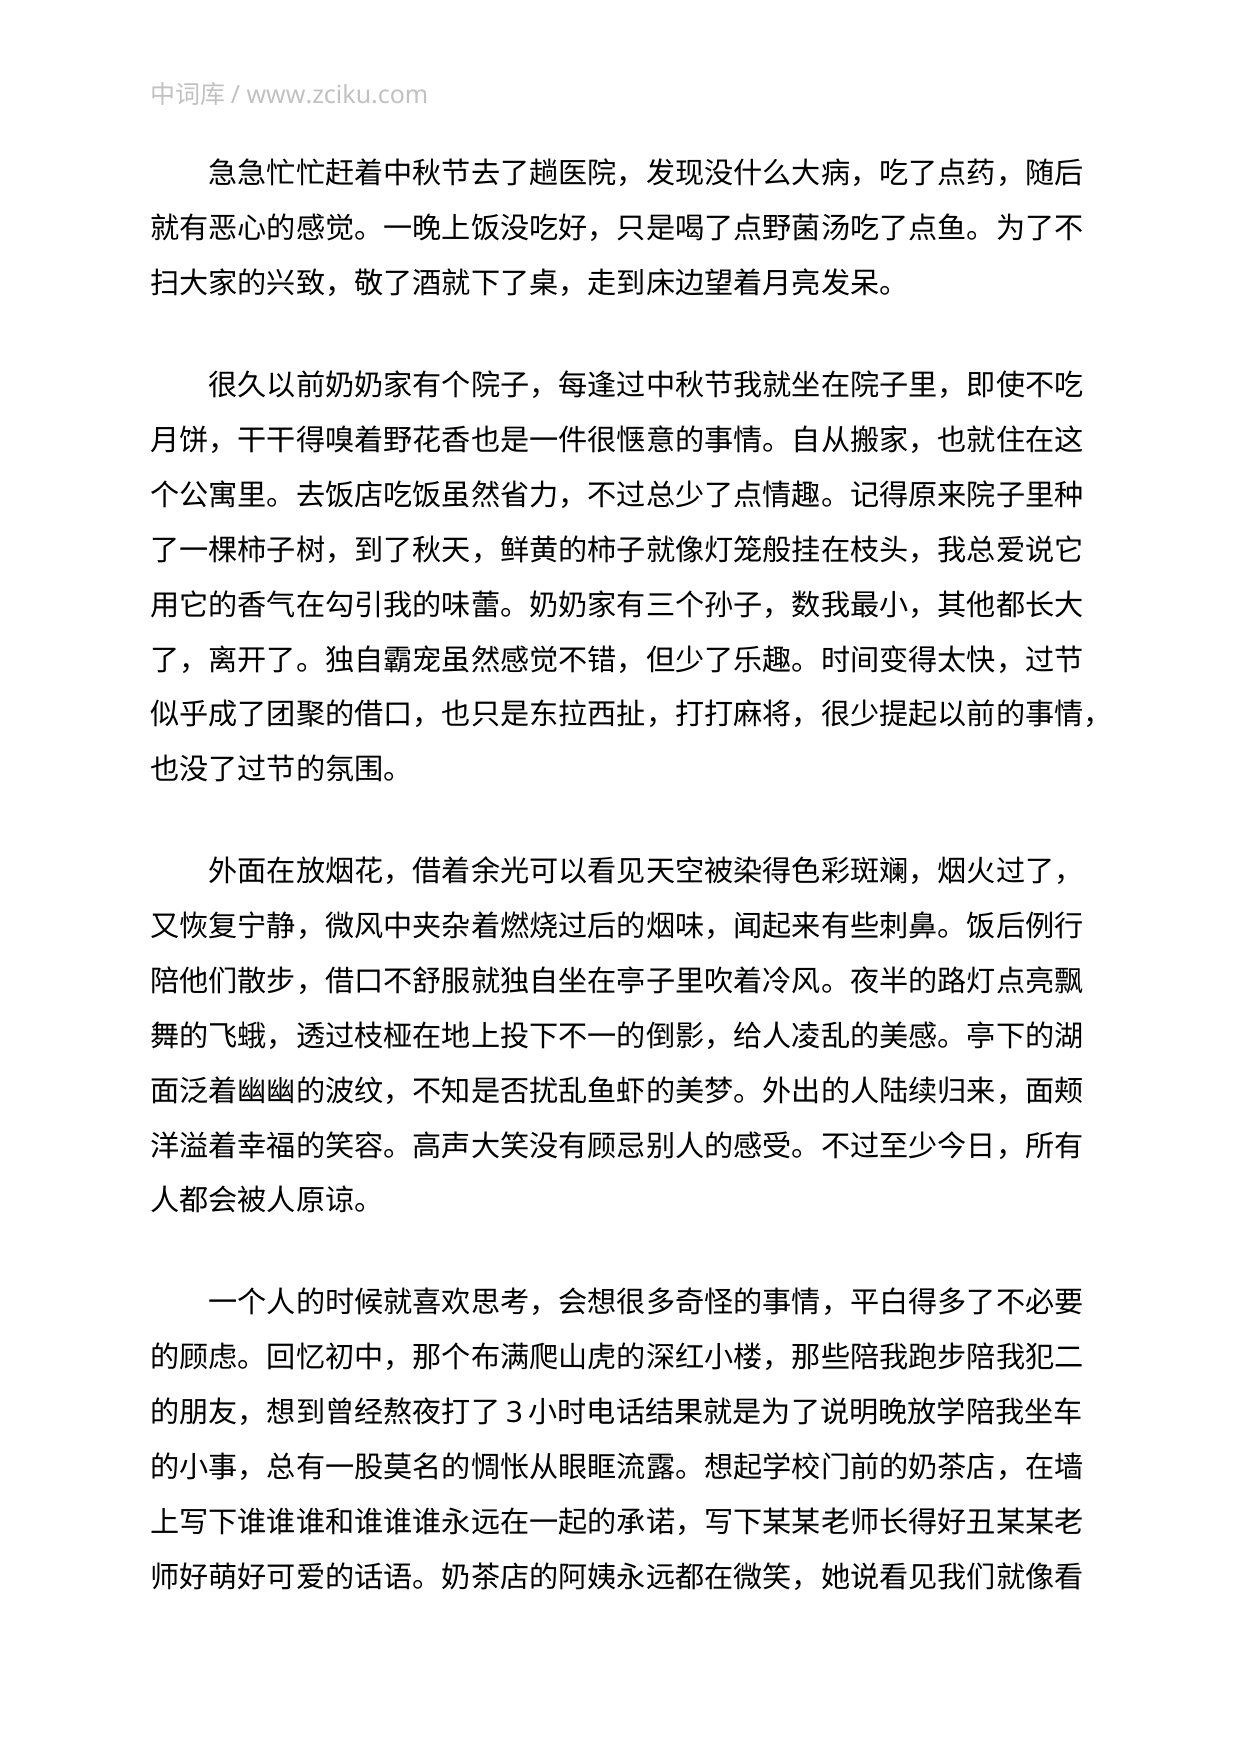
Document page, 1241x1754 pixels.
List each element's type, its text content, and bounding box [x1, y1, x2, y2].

text 急急忙忙赶着中秋节去了趟医院，发现没什么大病，吃了点药，随后就有恶心的感觉。一晚上饭没吃好，只是喝了点野菌汤吃了点鱼。为了不扫大家的兴致，敬了酒就下了桌，走到床边望着月亮发呆。 [150, 150, 1090, 302]
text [150, 1279, 1090, 1596]
text 外面在放烟花，借着余光可以看见天空被染得色彩斑斓，烟火过了，又恢复宁静，微风中夹杂着燃烧过后的烟味，闻起来有些刺鼻。饭后例行陪他们散步，借口不舒服就独自坐在亭子里吹着冷风。夜半的路灯点亮飘舞的飞蛾，透过枝桠在地上投下不一的倒影，给人凌乱的美感。亭下的湖面泛着幽幽的波纹，不知是否扰乱鱼虾的美梦。外出的人陆续归来，面颊洋溢着幸福的笑容。高声大笑没有顾忌别人的感受。不过至少今日，所有人都会被人原谅。 [150, 848, 1090, 1219]
text 很久以前奶奶家有个院子，每逢过中秋节我就坐在院子里，即使不吃月饼，干干得嗅着野花香也是一件很惬意的事情。自从搬家，也就住在这个公寓里。去饭店吃饭虽然省力，不过总少了点情趣。记得原来院子里种了一棵柿子树，到了秋天，鲜黄的柿子就像灯笼般挂在枝头，我总爱说它用它的香气在勾引我的味蕾。奶奶家有三个孙子，数我最小，其他都长大了，离开了。独自霸宠虽然感觉不错，但少了乐趣。时间变得太快，过节似乎成了团聚的借口，也只是东拉西扯，打打麻将，很少提起以前的事情，也没了过节的氛围。 [150, 362, 1090, 788]
